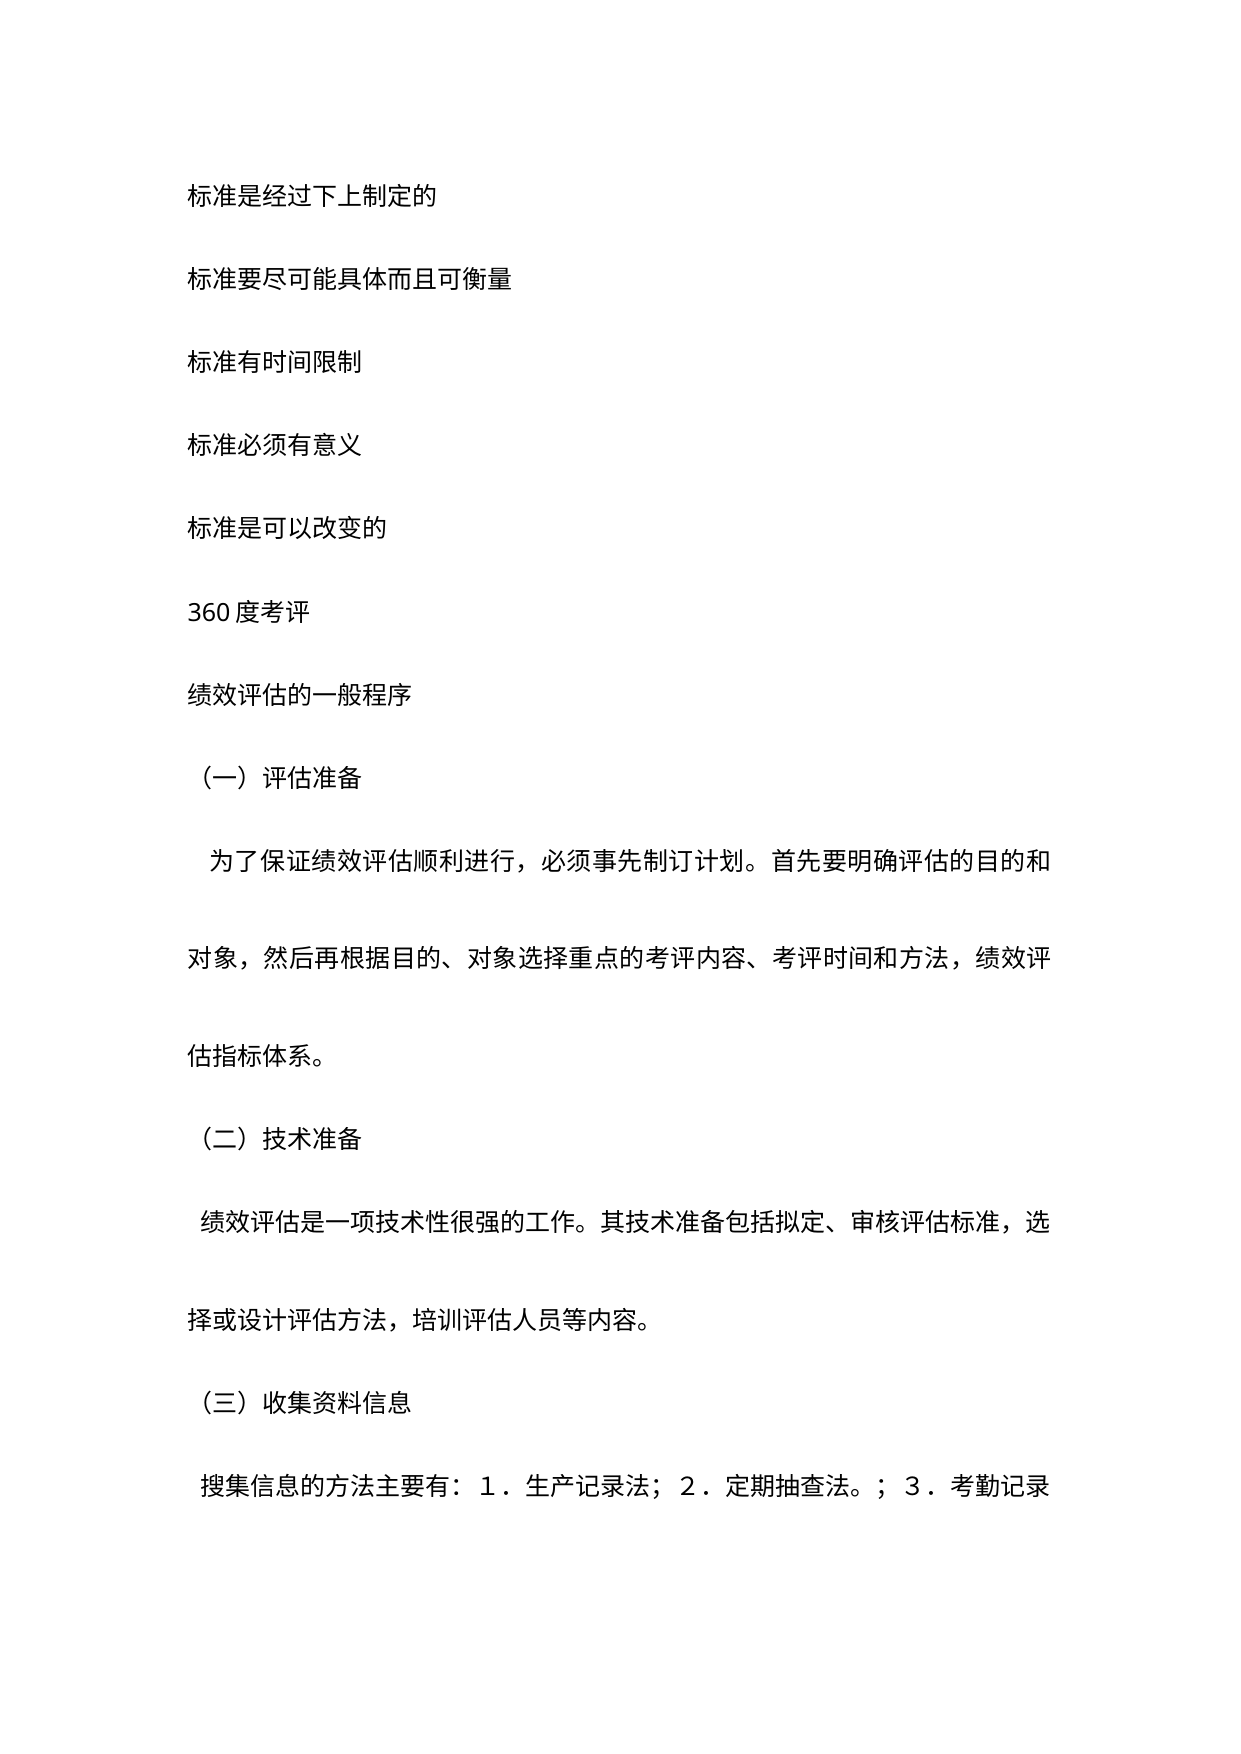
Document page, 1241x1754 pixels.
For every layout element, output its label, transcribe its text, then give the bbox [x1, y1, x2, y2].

text （三）收集资料信息 [187, 1369, 1053, 1434]
text （一）评估准备 [187, 744, 1053, 809]
text 标准有时间限制 [187, 328, 1053, 393]
text 360度考评 [187, 578, 1053, 643]
text （二）技术准备 [187, 1105, 1053, 1170]
text 绩效评估的一般程序 [187, 661, 1053, 726]
text 绩效评估是一项技术性很强的工作。其技术准备包括拟定、审核评估标准，选择或设计评估方法，培训评估人员等内容。 [187, 1188, 1053, 1351]
text 标准必须有意义 [187, 411, 1053, 476]
text 标准是经过下上制定的 [187, 162, 1053, 227]
text 为了保证绩效评估顺利进行，必须事先制订计划。首先要明确评估的目的和对象，然后再根据目的、对象选择重点的考评内容、考评时间和方法，绩效评估指标体系。 [187, 827, 1053, 1087]
text 标准是可以改变的 [187, 494, 1053, 559]
text 标准要尽可能具体而且可衡量 [187, 245, 1053, 310]
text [187, 1452, 1053, 1517]
